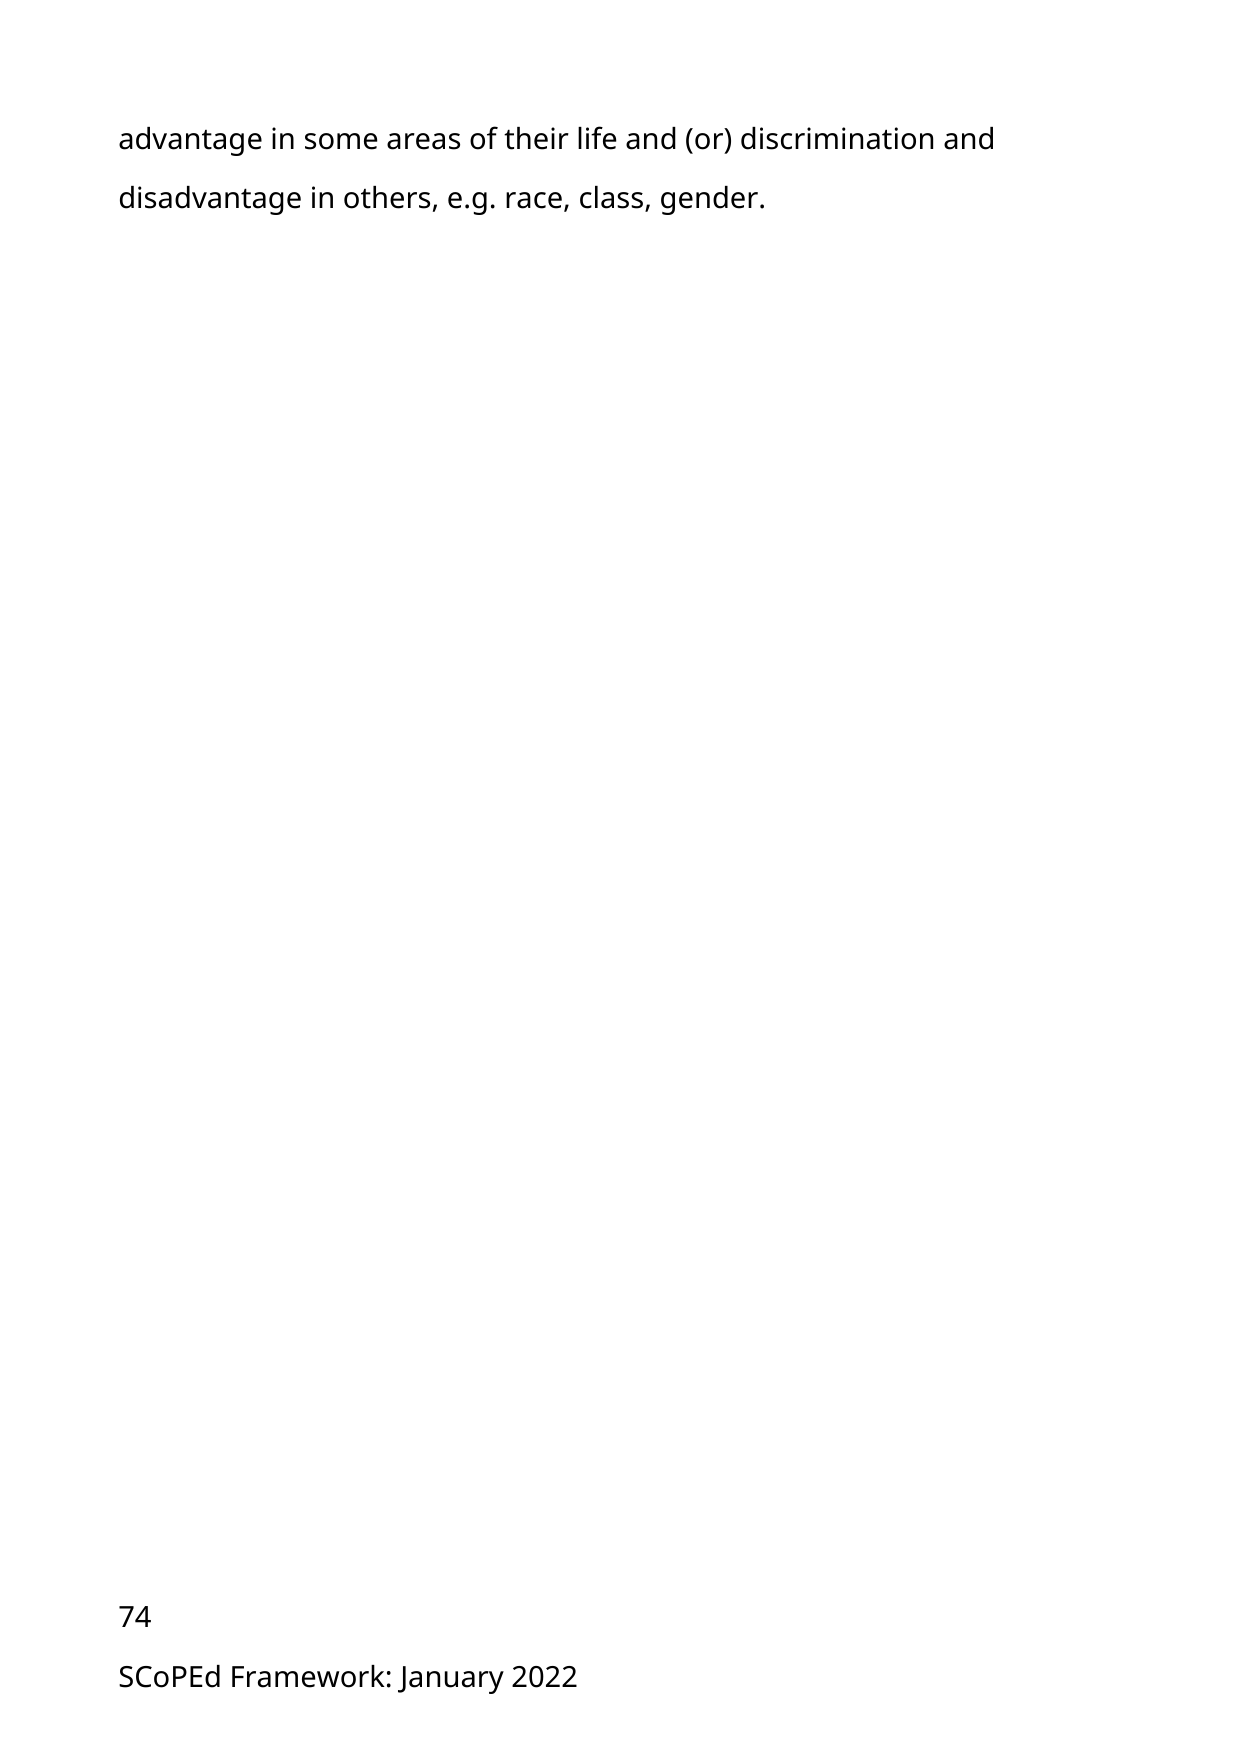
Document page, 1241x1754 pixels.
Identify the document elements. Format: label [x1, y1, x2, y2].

text [118, 118, 1122, 217]
